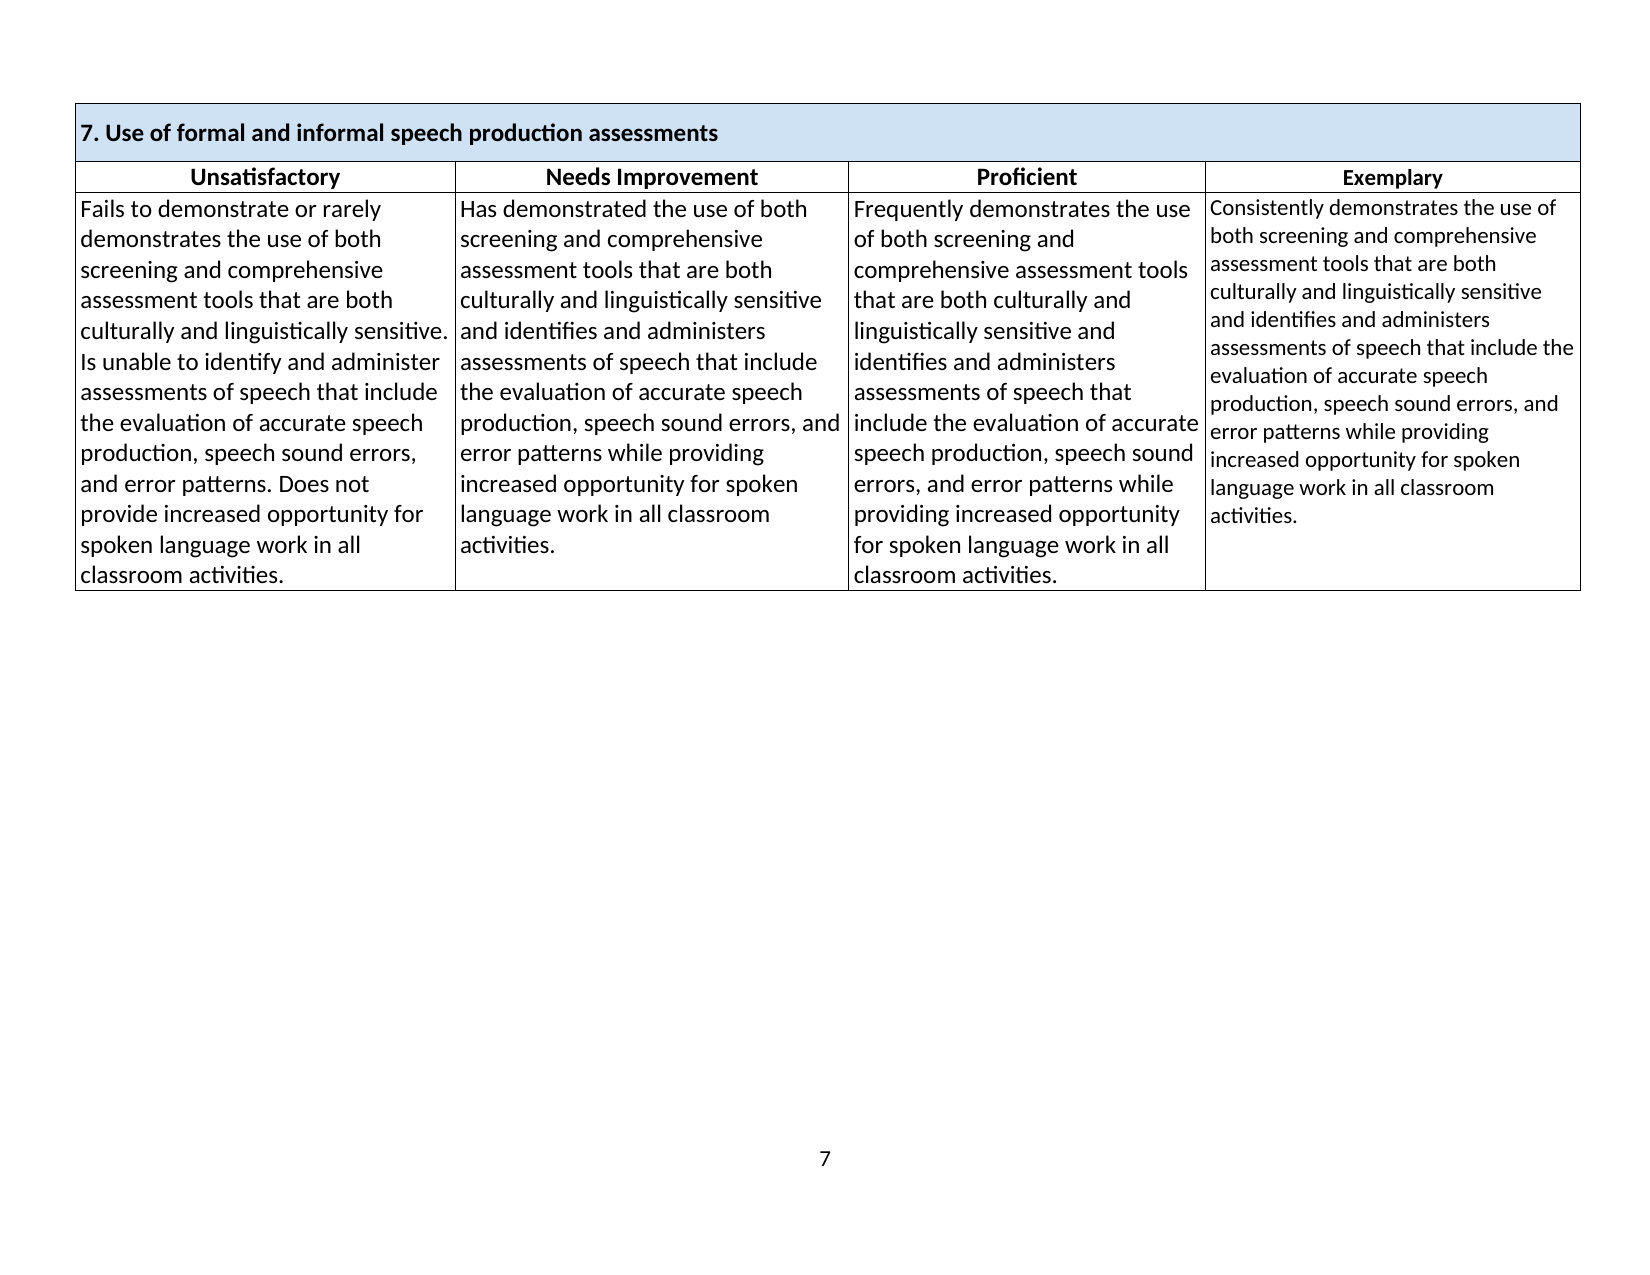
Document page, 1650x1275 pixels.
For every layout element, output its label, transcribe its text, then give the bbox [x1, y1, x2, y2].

table_cell Consistently demonstrates the use of both screening and comprehensive assessment tools that are both culturally and linguistically sensitive and identifies and administers assessments of speech that include the evaluation of accurate speech production, speech sound errors, and error patterns while providing increased opportunity for spoken language work in all classroom activities. [1206, 193, 1580, 590]
table_cell Fails to demonstrate or rarely demonstrates the use of both screening and comprehensive assessment tools that are both culturally and linguistically sensitive. Is unable to identify and administer assessments of speech that include the evaluation of accurate speech production, speech sound errors, and error patterns. Does not provide increased opportunity for spoken language work in all classroom activities. [76, 193, 455, 590]
table_cell Proficient [849, 162, 1205, 192]
table_header 7. Use of formal and informal speech production assessments [76, 104, 1580, 161]
table_cell Exemplary [1206, 162, 1580, 192]
table_cell Needs Improvement [456, 162, 848, 192]
table_cell Unsatisfactory [76, 162, 455, 192]
table_cell Has demonstrated the use of both screening and comprehensive assessment tools that are both culturally and linguistically sensitive and identifies and administers assessments of speech that include the evaluation of accurate speech production, speech sound errors, and error patterns while providing increased opportunity for spoken language work in all classroom activities. [456, 193, 848, 590]
table_cell Frequently demonstrates the use of both screening and comprehensive assessment tools that are both culturally and linguistically sensitive and identifies and administers assessments of speech that include the evaluation of accurate speech production, speech sound errors, and error patterns while providing increased opportunity for spoken language work in all classroom activities. [849, 193, 1205, 590]
